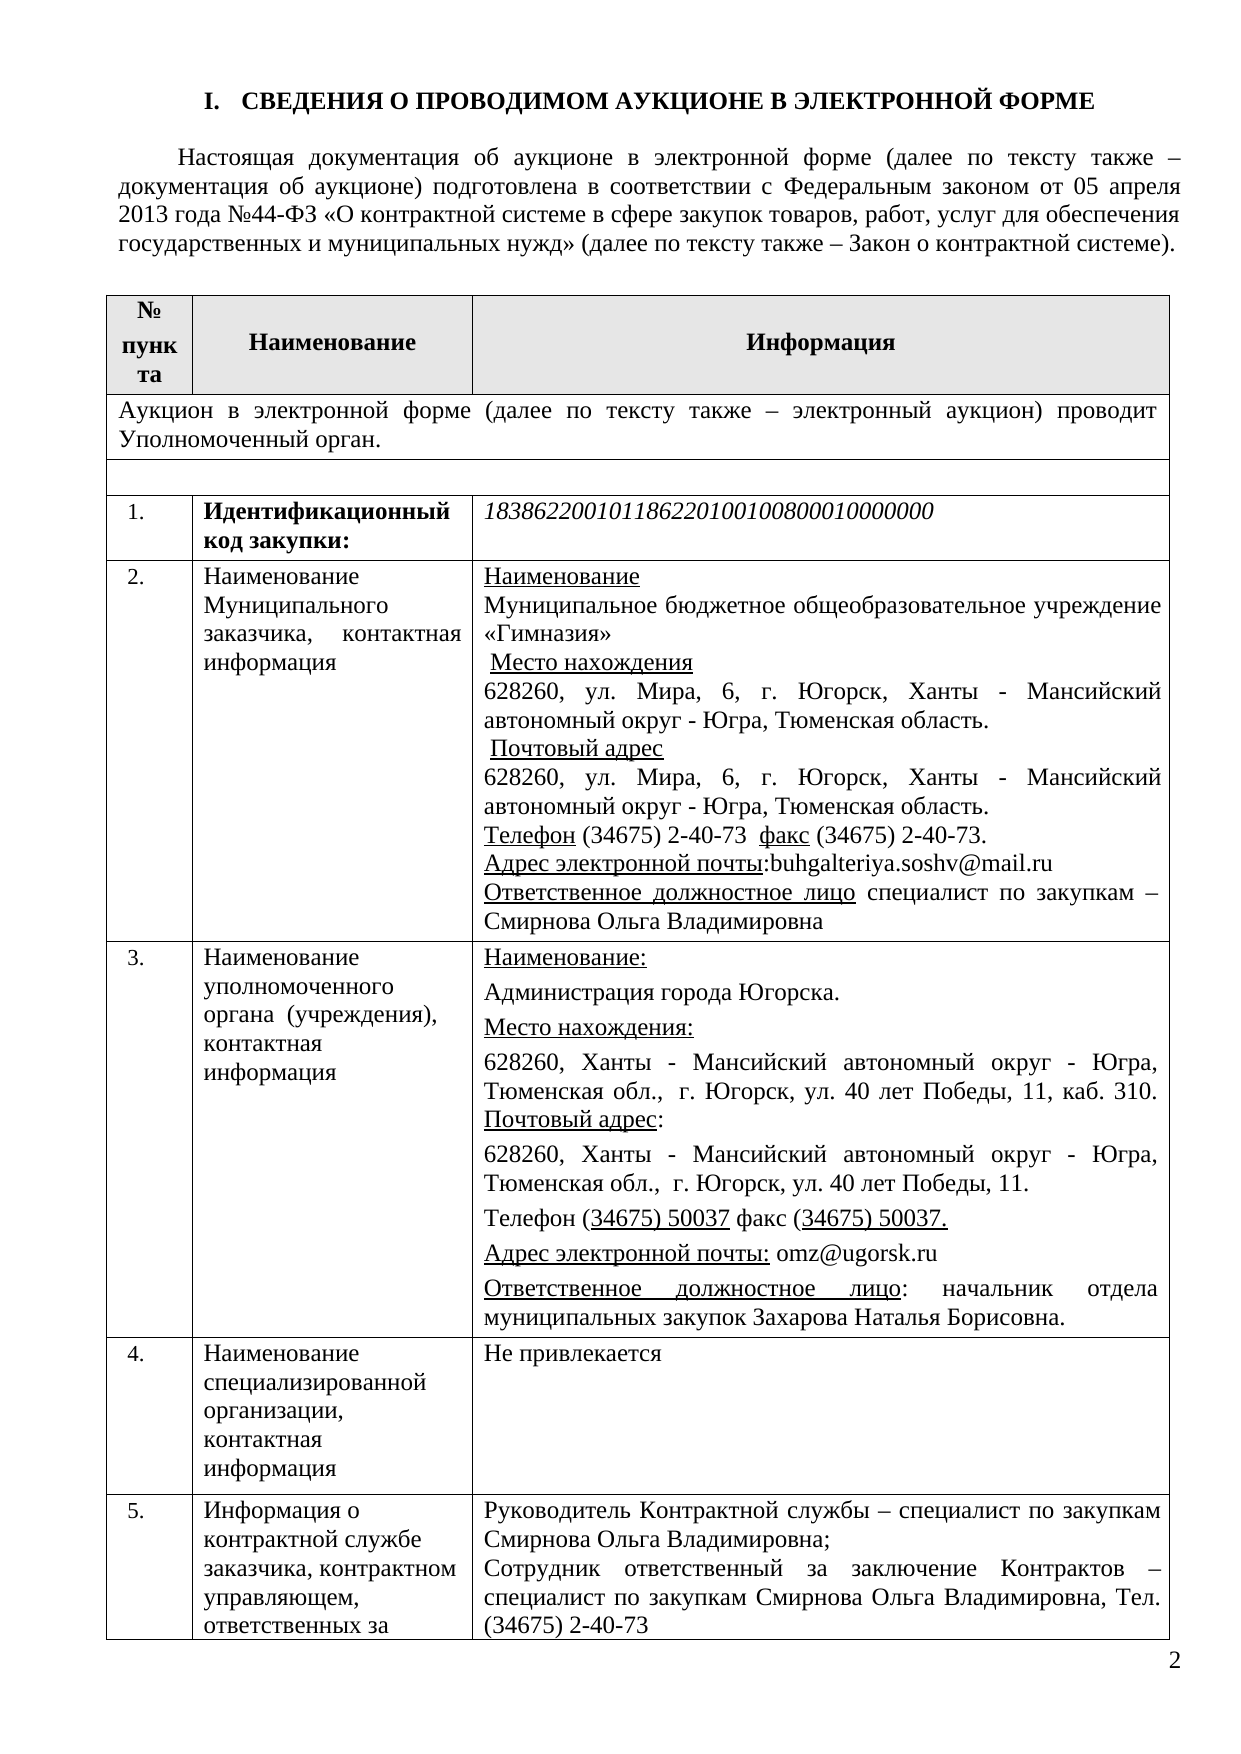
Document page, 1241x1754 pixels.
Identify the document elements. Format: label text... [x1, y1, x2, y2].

table_cell Наименование уполномоченного органа (учреждения), контактная информация [193, 942, 472, 1337]
list СВЕДЕНИЯ О ПРОВОДИМОМ АУКЦИОНЕ В ЭЛЕКТРОННОЙ ФОРМЕ [118, 86, 1181, 115]
table_cell Идентификационный код закупки: [193, 496, 472, 560]
table_cell [107, 460, 1169, 495]
table_cell Наименование: Администрация города Югорска. Место нахождения: 628260, Ханты - Мансийский автономный округ - Югра, Тюменская обл., г. Югорск, ул. 40 лет Победы, 11, каб. 310. Почтовый адрес: 628260, Ханты - Мансийский автономный округ - Югра, Тюменская обл., г. Югорск, ул. 40 лет Победы, 11. Телефон (34675) 50037 факс (34675) 50037. Адрес электронной почты: omz@ugorsk.ru Ответственное должностное лицо: начальник отдела муниципальных закупок Захарова Наталья Борисовна. [473, 942, 1169, 1337]
text Настоящая документация об аукционе в электронной форме (далее по тексту также – документация об аукционе) подготовлена в соответствии с Федеральным законом от 05 апреля 2013 года №44-ФЗ «О контрактной системе в сфере закупок товаров, работ, услуг для обеспечения государственных и муниципальных нужд» (далее по тексту также – Закон о контрактной системе). [118, 142, 1181, 257]
table_cell [107, 942, 192, 1337]
table_cell Наименование Муниципальное бюджетное общеобразовательное учреждение «Гимназия» Место нахождения 628260, ул. Мира, . Югорск, Ханты - Мансийский автономный округ - Югра, Тюменская область. Почтовый адрес 628260, ул. Мира, . Югорск, Ханты - Мансийский автономный округ - Югра, Тюменская область. Телефон (34675) 2-40-73 факс (34675) 2-40-73. Адрес электронной почты:buhgalteriya.soshv@mail.ru Ответственное должностное лицо специалист по закупкам – Смирнова Ольга Владимировна [473, 561, 1169, 941]
table_header Информация [473, 296, 1169, 394]
table_header № пункта [107, 296, 192, 394]
table_cell 183862200101186220100100800010000000 [473, 496, 1169, 560]
table_cell Наименование специализированной организации, контактная информация [193, 1338, 472, 1494]
table_cell [107, 561, 192, 941]
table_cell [473, 1495, 1169, 1639]
table_header Наименование [193, 296, 472, 394]
table_cell [107, 1495, 192, 1639]
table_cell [193, 1495, 472, 1639]
table_cell Аукцион в электронной форме (далее по тексту также – электронный аукцион) проводит Уполномоченный орган. [107, 395, 1169, 459]
table_cell [107, 496, 192, 560]
table_cell [107, 1338, 192, 1494]
table_cell Наименование Муниципального заказчика, контактная информация [193, 561, 472, 941]
table_cell Не привлекается [473, 1338, 1169, 1494]
